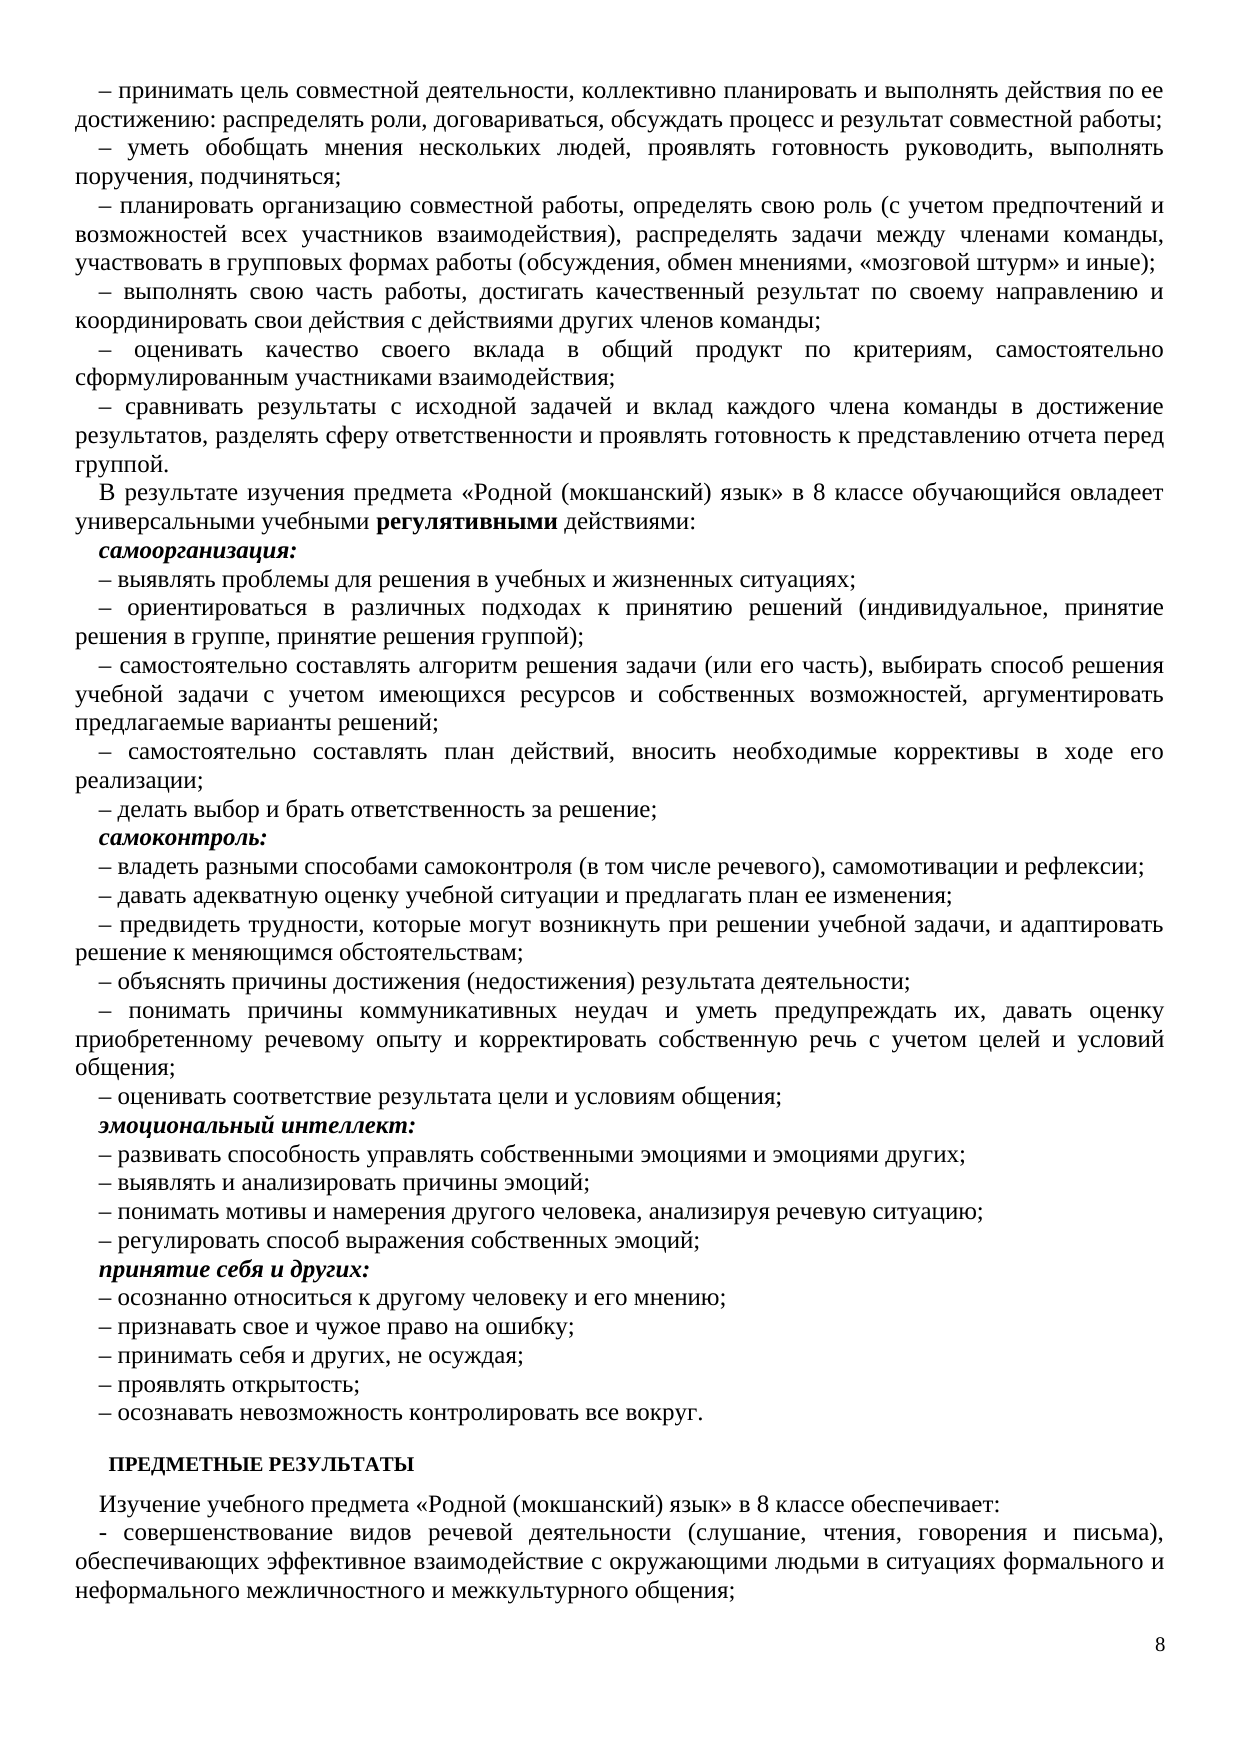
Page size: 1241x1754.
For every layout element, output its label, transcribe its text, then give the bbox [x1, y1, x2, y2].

text – предвидеть трудности, которые могут возникнуть при решении учебной задачи, и адаптировать решение к меняющимся обстоятельствам; [75, 909, 1165, 966]
text – давать адекватную оценку учебной ситуации и предлагать план ее изменения; [75, 880, 1165, 909]
text самоорганизация: [75, 535, 1165, 564]
text – делать выбор и брать ответственность за решение; [75, 794, 1165, 822]
text – проявлять открытость; [75, 1369, 1165, 1397]
text – принимать себя и других, не осуждая; [75, 1340, 1165, 1369]
text – осознанно относиться к другому человеку и его мнению; [75, 1282, 1165, 1311]
text – принимать цель совместной деятельности, коллективно планировать и выполнять действия по ее достижению: распределять роли, договариваться, обсуждать процесс и результат совместной работы; [75, 75, 1165, 132]
text – выполнять свою часть работы, достигать качественный результат по своему направлению и координировать свои действия с действиями других членов команды; [75, 276, 1165, 334]
text принятие себя и других: [75, 1254, 1165, 1282]
text – уметь обобщать мнения нескольких людей, проявлять готовность руководить, выполнять поручения, подчиняться; [75, 132, 1165, 190]
text – самостоятельно составлять план действий, вносить необходимые коррективы в ходе его реализации; [75, 736, 1165, 794]
text – выявлять и анализировать причины эмоций; [75, 1167, 1165, 1196]
text – регулировать способ выражения собственных эмоций; [75, 1225, 1165, 1254]
text – владеть разными способами самоконтроля (в том числе речевого), самомотивации и рефлексии; [75, 851, 1165, 880]
text – осознавать невозможность контролировать все вокруг. [75, 1397, 1165, 1426]
text Изучение учебного предмета «Родной (мокшанский) язык» в 8 классе обеспечивает: [75, 1489, 1165, 1517]
text – сравнивать результаты с исходной задачей и вклад каждого члена команды в достижение результатов, разделять сферу ответственности и проявлять готовность к представлению отчета перед группой. [75, 391, 1165, 477]
text самоконтроль: [75, 822, 1165, 851]
text – объяснять причины достижения (недостижения) результата деятельности; [75, 966, 1165, 995]
text – оценивать качество своего вклада в общий продукт по критериям, самостоятельно сформулированным участниками взаимодействия; [75, 334, 1165, 391]
text эмоциональный интеллект: [75, 1110, 1165, 1139]
text - совершенствование видов речевой деятельности (слушание, чтения, говорения и письма), обеспечивающих эффективное взаимодействие с окружающими людьми в ситуациях формального и неформального межличностного и межкультурного общения; [75, 1517, 1165, 1604]
text В результате изучения предмета «Родной (мокшанский) язык» в 8 классе обучающийся овладеет универсальными учебными регулятивными действиями: [75, 477, 1165, 535]
text – планировать организацию совместной работы, определять свою роль (с учетом предпочтений и возможностей всех участников взаимодействия), распределять задачи между членами команды, участвовать в групповых формах работы (обсуждения, обмен мнениями, «мозговой штурм» и иные); [75, 190, 1165, 276]
text – оценивать соответствие результата цели и условиям общения; [75, 1081, 1165, 1110]
text – понимать мотивы и намерения другого человека, анализируя речевую ситуацию; [75, 1196, 1165, 1225]
text ПРЕДМЕТНЫЕ РЕЗУЛЬТАТЫ [75, 1451, 1165, 1476]
text – признавать свое и чужое право на ошибку; [75, 1311, 1165, 1340]
text – развивать способность управлять собственными эмоциями и эмоциями других; [75, 1139, 1165, 1167]
text – выявлять проблемы для решения в учебных и жизненных ситуациях; [75, 564, 1165, 592]
text – самостоятельно составлять алгоритм решения задачи (или его часть), выбирать способ решения учебной задачи с учетом имеющихся ресурсов и собственных возможностей, аргументировать предлагаемые варианты решений; [75, 650, 1165, 736]
text – ориентироваться в различных подходах к принятию решений (индивидуальное, принятие решения в группе, принятие решения группой); [75, 592, 1165, 650]
text – понимать причины коммуникативных неудач и уметь предупреждать их, давать оценку приобретенному речевому опыту и корректировать собственную речь с учетом целей и условий общения; [75, 995, 1165, 1081]
